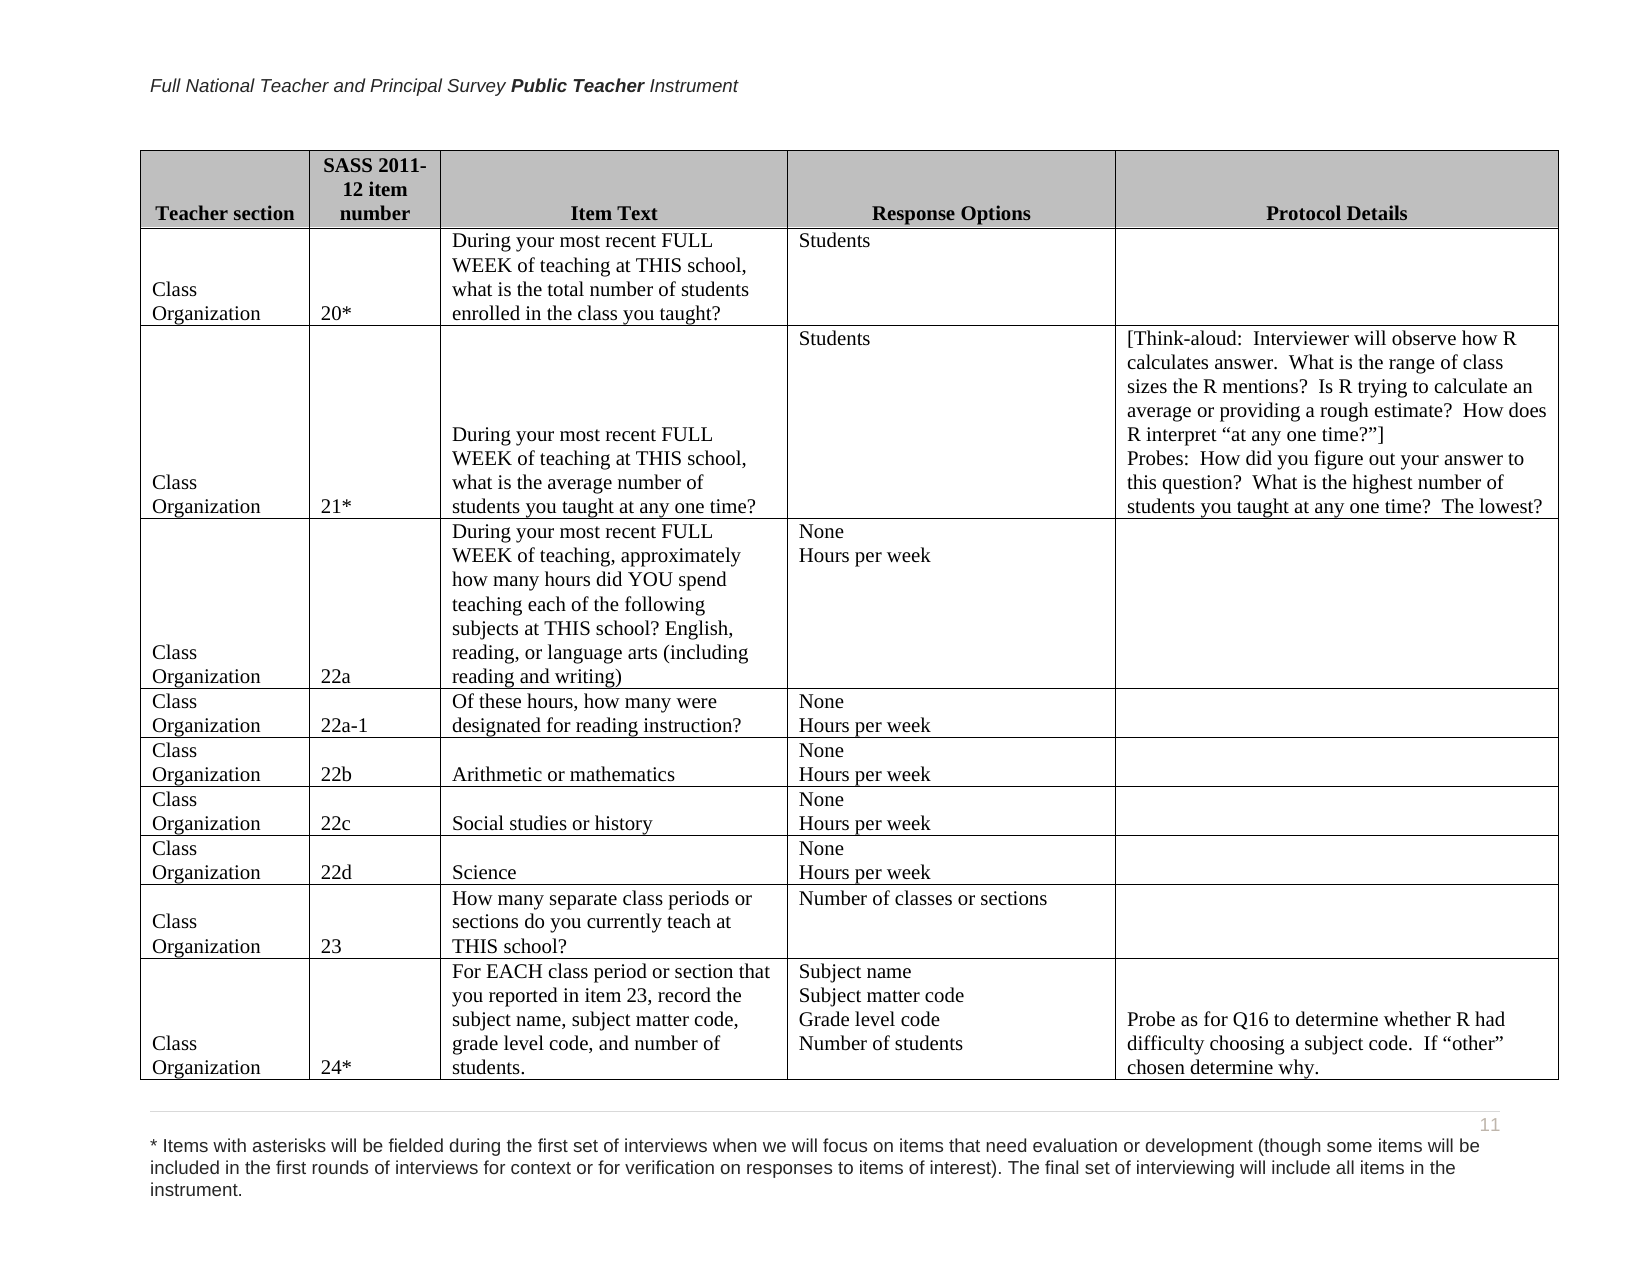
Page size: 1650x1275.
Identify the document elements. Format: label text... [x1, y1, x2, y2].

table_cell Of these hours, how many were designated for reading instruction? [441, 689, 787, 737]
table_cell Students [788, 326, 1115, 518]
table_cell During your most recent FULL WEEK of teaching at THIS school, what is the average number of students you taught at any one time? [441, 326, 787, 518]
table_cell Social studies or history [441, 787, 787, 835]
table_cell During your most recent FULL WEEK of teaching at THIS school, what is the total number of students enrolled in the class you taught? [441, 229, 787, 325]
table_cell Students [788, 229, 1115, 325]
table_cell 23 [310, 885, 440, 958]
table_cell Class Organization [141, 836, 309, 884]
table_cell [Think-aloud: Interviewer will observe how R calculates answer. What is the range of class sizes the R mentions? Is R trying to calculate an average or providing a rough estimate? How does R interpret “at any one time?”] Probes: How did you figure out your answer to this question? What is the highest number of students you taught at any one time? The lowest? [1116, 326, 1558, 518]
table_cell [1116, 519, 1558, 688]
table_cell Class Organization [141, 689, 309, 737]
table_cell Class Organization [141, 885, 309, 958]
table_cell During your most recent FULL WEEK of teaching, approximately how many hours did YOU spend teaching each of the following subjects at THIS school? English, reading, or language arts (including reading and writing) [441, 519, 787, 688]
table_cell 22a-1 [310, 689, 440, 737]
table_cell Class Organization [141, 787, 309, 835]
table_cell Science [441, 836, 787, 884]
table_header Response Options [788, 151, 1115, 227]
table_cell Arithmetic or mathematics [441, 738, 787, 786]
table_header Teacher section [141, 151, 309, 227]
table_cell Class Organization [141, 519, 309, 688]
table_cell 24* [310, 959, 440, 1079]
table_cell [1116, 738, 1558, 786]
table_cell None Hours per week [788, 787, 1115, 835]
table_cell 22a [310, 519, 440, 688]
table_cell None Hours per week [788, 738, 1115, 786]
table_cell 22c [310, 787, 440, 835]
table_cell None Hours per week [788, 836, 1115, 884]
table_cell How many separate class periods or sections do you currently teach at THIS school? [441, 885, 787, 958]
table_cell 21* [310, 326, 440, 518]
table_header Protocol Details [1116, 151, 1558, 227]
table_cell [1116, 229, 1558, 325]
table_cell [1116, 885, 1558, 958]
table_cell Subject name Subject matter code Grade level code Number of students [788, 959, 1115, 1079]
table_cell For EACH class period or section that you reported in item 23, record the subject name, subject matter code, grade level code, and number of students. [441, 959, 787, 1079]
table_cell Class Organization [141, 959, 309, 1079]
table_cell Probe as for Q16 to determine whether R had difficulty choosing a subject code. If “other” chosen determine why. [1116, 959, 1558, 1079]
table_cell [1116, 787, 1558, 835]
table_cell Class Organization [141, 738, 309, 786]
table_cell [1116, 836, 1558, 884]
table_header SASS 2011-12 item number [310, 151, 440, 227]
table_cell None Hours per week [788, 689, 1115, 737]
table_header Item Text [441, 151, 787, 227]
table_cell 22b [310, 738, 440, 786]
table_cell [1116, 689, 1558, 737]
table_cell 22d [310, 836, 440, 884]
table_cell Number of classes or sections [788, 885, 1115, 958]
table_cell 20* [310, 229, 440, 325]
table_cell Class Organization [141, 229, 309, 325]
table_cell None Hours per week [788, 519, 1115, 688]
table_cell Class Organization [141, 326, 309, 518]
